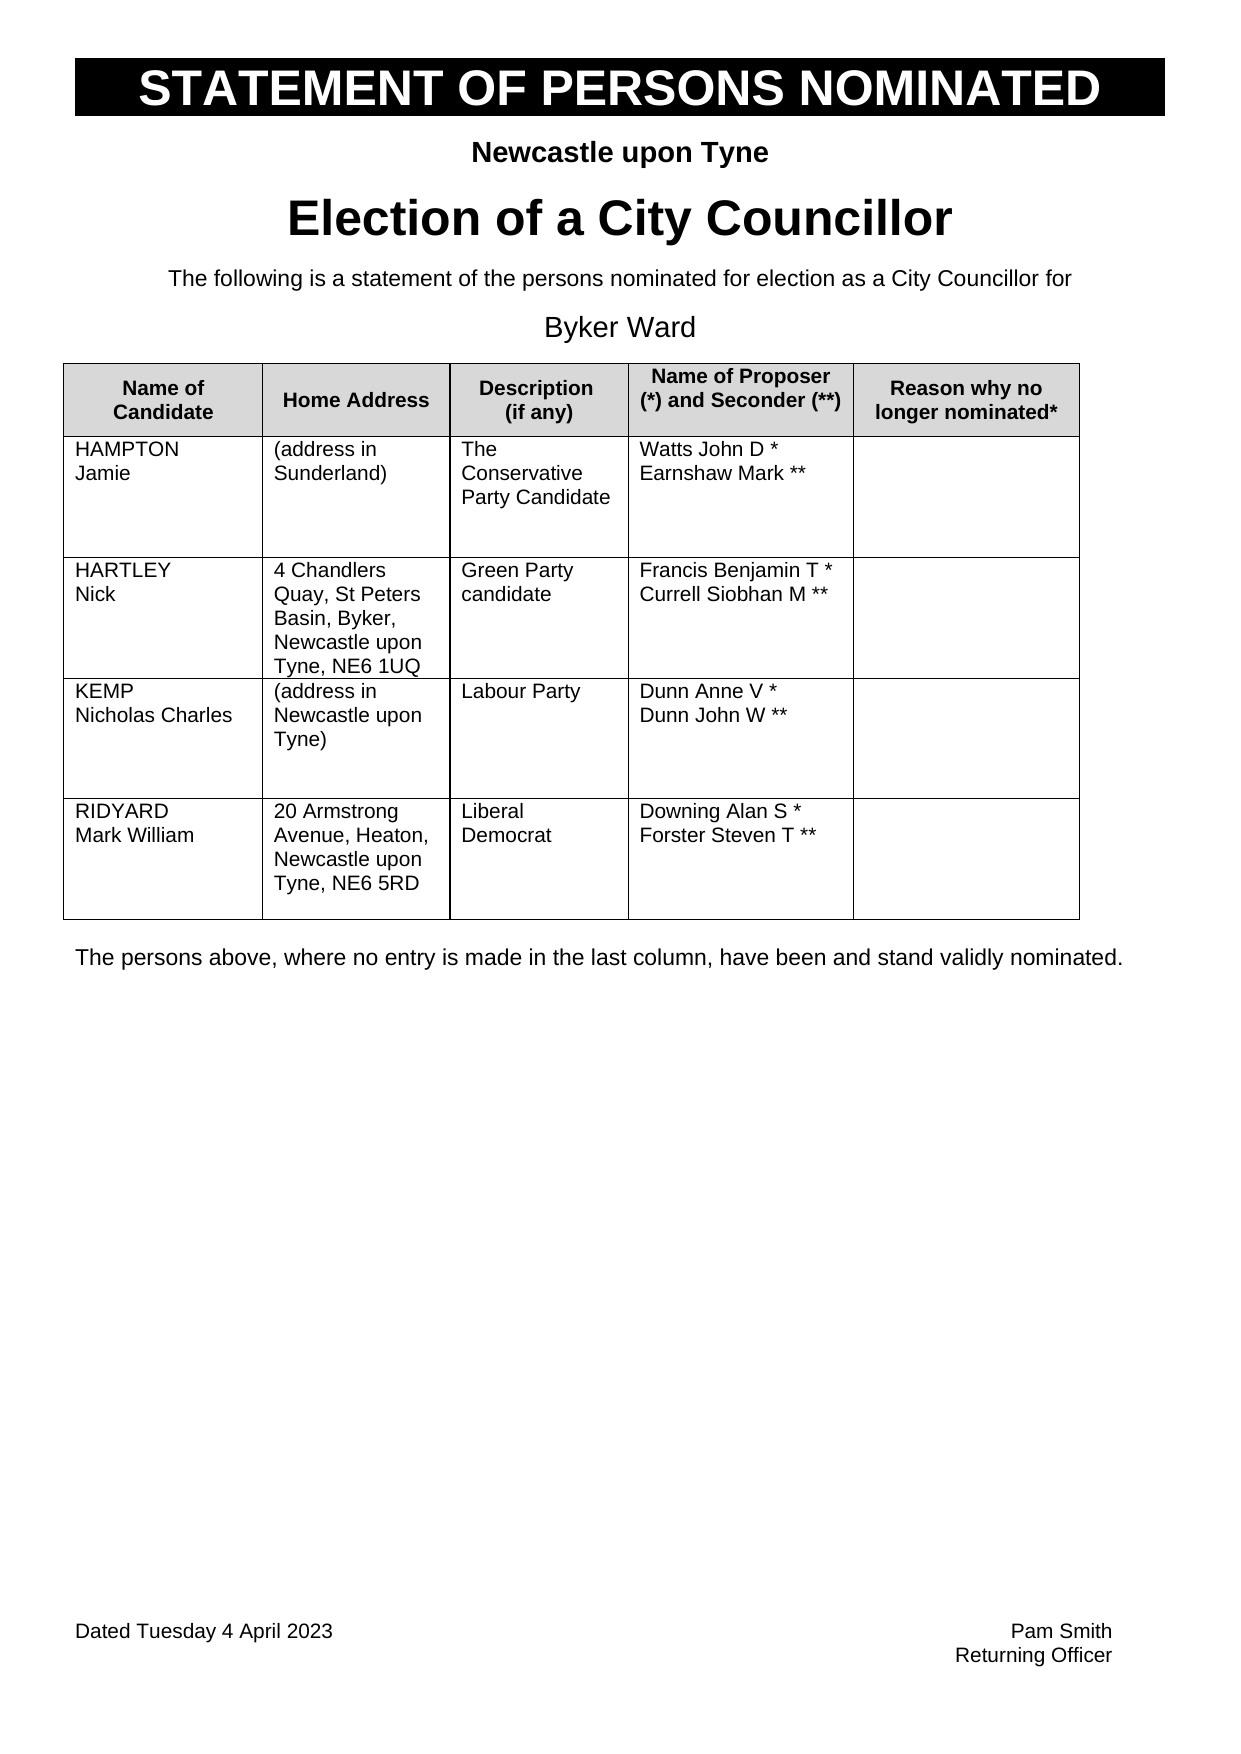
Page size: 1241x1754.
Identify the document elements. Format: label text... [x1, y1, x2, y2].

table_cell HAMPTON Jamie [64, 437, 262, 557]
table_cell The Conservative Party Candidate [451, 437, 628, 557]
table_header Name of Candidate [64, 364, 262, 436]
table_cell Francis Benjamin T * Currell Siobhan M ** [629, 558, 853, 677]
table_cell Downing Alan S * Forster Steven T ** [629, 799, 853, 919]
table_cell [854, 558, 1079, 677]
table_cell Liberal Democrat [451, 799, 628, 919]
table_header Description (if any) [451, 364, 628, 436]
table_cell Labour Party [451, 679, 628, 798]
table_cell 4 Chandlers Quay, St Peters Basin, Byker, Newcastle upon Tyne, NE6 1UQ [263, 558, 449, 677]
table_header Reason why no longer nominated* [854, 364, 1079, 436]
text Byker Ward [75, 310, 1165, 344]
table_cell Dunn Anne V * Dunn John W ** [629, 679, 853, 798]
table_cell 20 Armstrong Avenue, Heaton, Newcastle upon Tyne, NE6 5RD [263, 799, 449, 919]
table_cell RIDYARD Mark William [64, 799, 262, 919]
table_header Name of Proposer (*) and Seconder (**) [629, 364, 853, 436]
table_cell HARTLEY Nick [64, 558, 262, 677]
table_cell (address in Newcastle upon Tyne) [263, 679, 449, 798]
text Election of a City Councillor [75, 188, 1165, 245]
table_header Home Address [263, 364, 449, 436]
text STATEMENT OF PERSONS NOMINATED [75, 58, 1165, 116]
table_cell KEMP Nicholas Charles [64, 679, 262, 798]
text The persons above, where no entry is made in the last column, have been and stand validly nominated. [75, 944, 1165, 970]
table_cell [854, 437, 1079, 557]
table_cell [854, 799, 1079, 919]
table_cell [854, 679, 1079, 798]
table_cell (address in Sunderland) [263, 437, 449, 557]
text Newcastle upon Tyne [75, 135, 1165, 169]
table_cell Watts John D * Earnshaw Mark ** [629, 437, 853, 557]
table_cell Green Party candidate [451, 558, 628, 677]
text The following is a statement of the persons nominated for election as a City Councillor for [75, 264, 1165, 291]
